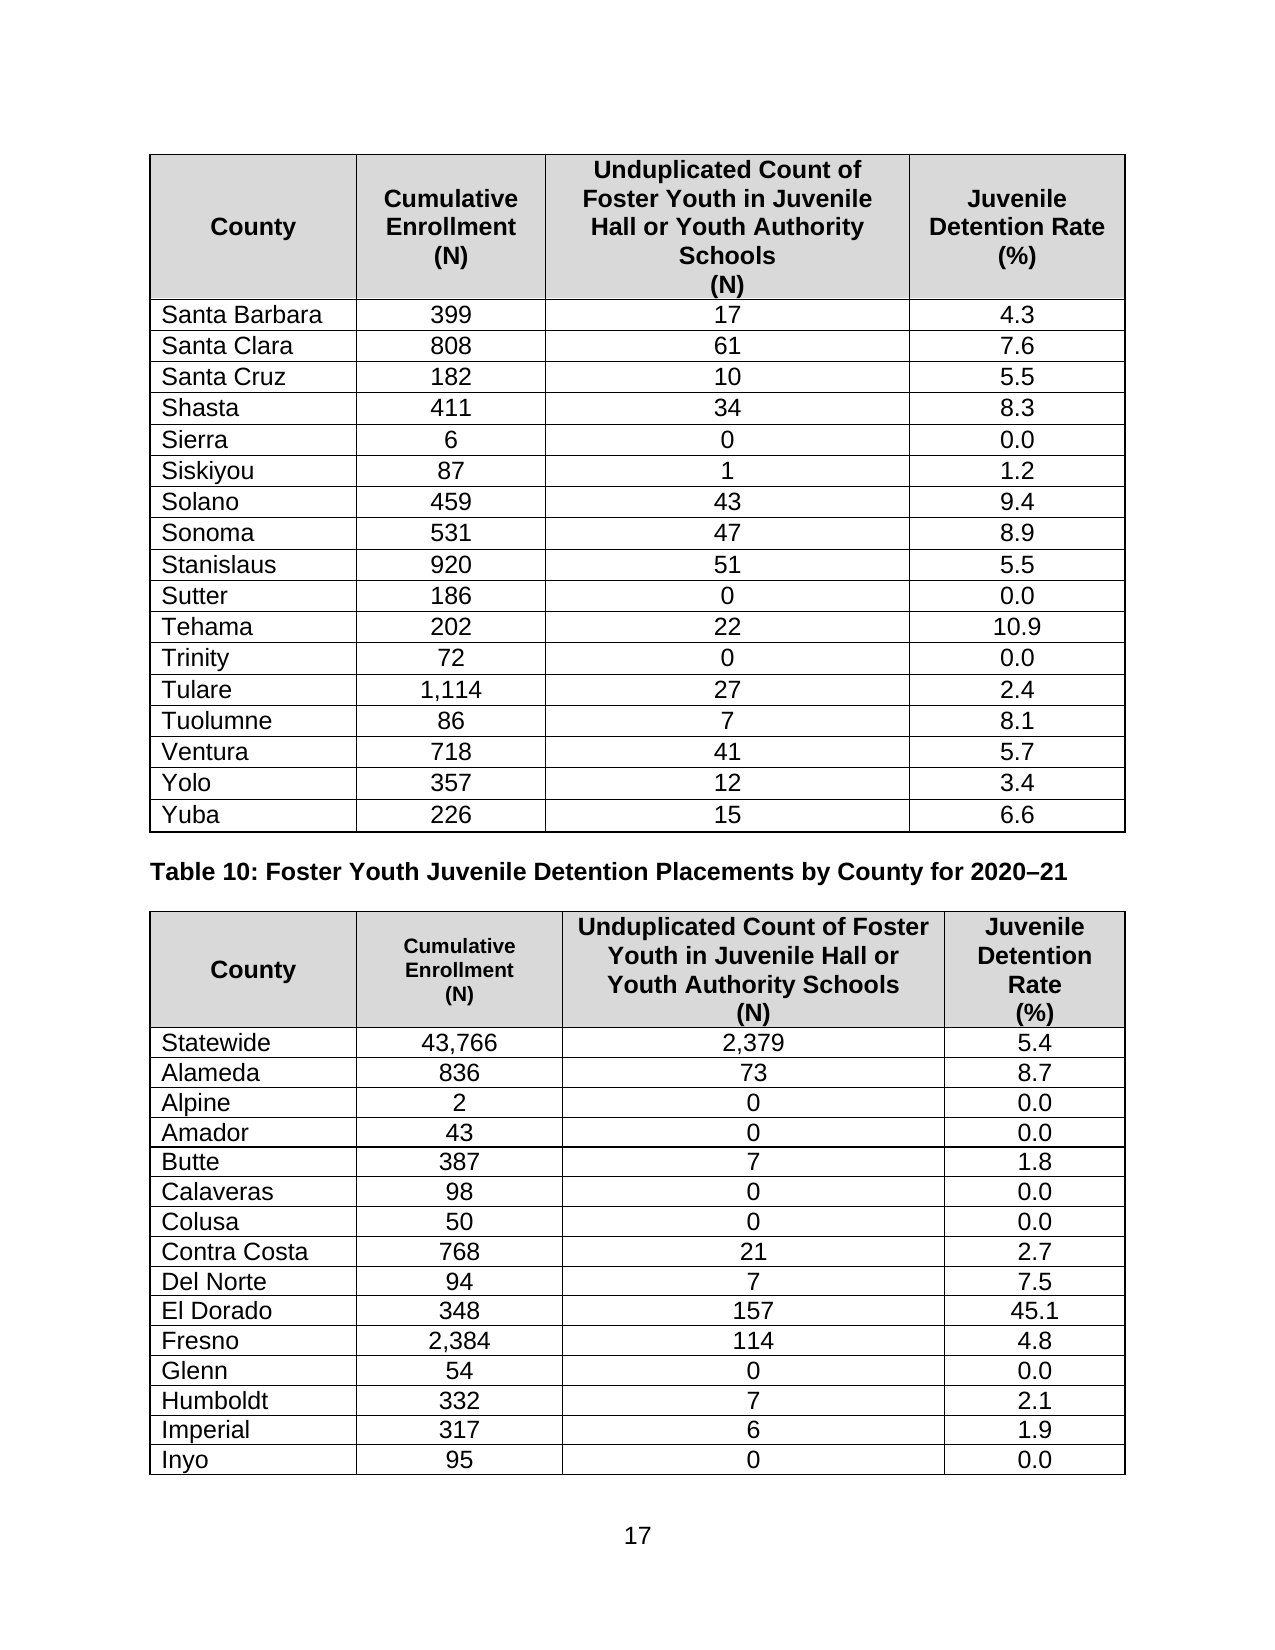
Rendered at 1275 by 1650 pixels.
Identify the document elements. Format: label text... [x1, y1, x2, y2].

table_cell 1.2 [910, 456, 1124, 486]
table_cell 186 [357, 581, 545, 611]
table_cell Siskiyou [151, 456, 356, 486]
table_cell Shasta [151, 393, 356, 423]
table_cell 21 [563, 1237, 944, 1266]
table_cell 10 [546, 362, 909, 392]
table_cell 1.8 [945, 1148, 1124, 1176]
table_cell 98 [357, 1177, 562, 1206]
table_cell 4.8 [945, 1326, 1124, 1355]
table_cell 5.5 [910, 362, 1124, 392]
table_cell Sutter [151, 581, 356, 611]
table_cell 95 [357, 1445, 562, 1474]
table_cell 0.0 [910, 425, 1124, 455]
table_cell 0.0 [945, 1207, 1124, 1236]
table_cell 226 [357, 800, 545, 831]
table_cell 8.7 [945, 1058, 1124, 1087]
table_cell 7.5 [945, 1267, 1124, 1295]
table_cell Butte [151, 1148, 356, 1176]
table_cell 0 [563, 1207, 944, 1236]
table_cell 0 [563, 1177, 944, 1206]
table_cell Inyo [151, 1445, 356, 1474]
table_cell Humboldt [151, 1386, 356, 1414]
table_cell Trinity [151, 643, 356, 673]
table_cell 7.6 [910, 331, 1124, 361]
table_cell Yolo [151, 768, 356, 798]
table_cell 836 [357, 1058, 562, 1087]
table_cell 15 [546, 800, 909, 831]
table_cell 7 [546, 706, 909, 736]
table_cell 0.0 [945, 1445, 1124, 1474]
table_cell Tuolumne [151, 706, 356, 736]
table_cell 73 [563, 1058, 944, 1087]
table_header Cumulative Enrollment (N) [357, 155, 545, 298]
table_cell 8.3 [910, 393, 1124, 423]
table_cell 7 [563, 1386, 944, 1414]
table_cell Santa Cruz [151, 362, 356, 392]
table_cell 4.3 [910, 300, 1124, 330]
table_cell 2.1 [945, 1386, 1124, 1414]
table_header Juvenile Detention Rate (%) [910, 155, 1124, 298]
table_cell 531 [357, 518, 545, 548]
table_cell Solano [151, 487, 356, 517]
table_cell 86 [357, 706, 545, 736]
table_cell 43,766 [357, 1028, 562, 1057]
table_cell 10.9 [910, 612, 1124, 642]
table_cell Del Norte [151, 1267, 356, 1295]
table_cell 7 [563, 1267, 944, 1295]
table_cell El Dorado [151, 1296, 356, 1325]
table_cell 0 [563, 1356, 944, 1385]
table_cell 6.6 [910, 800, 1124, 831]
table_cell 7 [563, 1148, 944, 1176]
table_cell 3.4 [910, 768, 1124, 798]
table_cell Alameda [151, 1058, 356, 1087]
table_cell 87 [357, 456, 545, 486]
table_cell Sonoma [151, 518, 356, 548]
table_cell 2.7 [945, 1237, 1124, 1266]
table_cell Santa Clara [151, 331, 356, 361]
table_cell Alpine [151, 1088, 356, 1117]
table_header County [151, 912, 356, 1027]
table_cell 459 [357, 487, 545, 517]
table_cell Colusa [151, 1207, 356, 1236]
table_cell Stanislaus [151, 550, 356, 580]
table_cell 1 [546, 456, 909, 486]
table_cell 27 [546, 675, 909, 705]
table_cell 0 [563, 1118, 944, 1146]
table_cell 8.1 [910, 706, 1124, 736]
table_cell Fresno [151, 1326, 356, 1355]
table_header Unduplicated Count of Foster Youth in Juvenile Hall or Youth Authority Schools (N) [563, 912, 944, 1027]
table_cell 202 [357, 612, 545, 642]
table_cell 332 [357, 1386, 562, 1414]
table_cell 157 [563, 1296, 944, 1325]
table_cell 6 [357, 425, 545, 455]
table_header County [151, 155, 356, 298]
table_cell 0 [546, 643, 909, 673]
table_cell Sierra [151, 425, 356, 455]
table_cell 61 [546, 331, 909, 361]
table_cell 45.1 [945, 1296, 1124, 1325]
table_cell 34 [546, 393, 909, 423]
table_cell 0.0 [945, 1088, 1124, 1117]
table_cell 5.4 [945, 1028, 1124, 1057]
table_cell 17 [546, 300, 909, 330]
table_cell Statewide [151, 1028, 356, 1057]
table_cell 50 [357, 1207, 562, 1236]
table_cell 22 [546, 612, 909, 642]
table_cell Yuba [151, 800, 356, 831]
table_cell 0.0 [945, 1177, 1124, 1206]
table_cell 94 [357, 1267, 562, 1295]
table_cell 54 [357, 1356, 562, 1385]
table_cell Calaveras [151, 1177, 356, 1206]
table_cell Ventura [151, 737, 356, 767]
table_cell 1.9 [945, 1416, 1124, 1444]
table_cell 399 [357, 300, 545, 330]
table_cell 2 [357, 1088, 562, 1117]
table_cell 2,379 [563, 1028, 944, 1057]
table_cell 12 [546, 768, 909, 798]
table_cell 51 [546, 550, 909, 580]
table_cell 41 [546, 737, 909, 767]
table_cell 182 [357, 362, 545, 392]
table_cell 5.5 [910, 550, 1124, 580]
table_header Cumulative Enrollment (N) [357, 912, 562, 1027]
table_cell Glenn [151, 1356, 356, 1385]
subtitle Table 10: Foster Youth Juvenile Detention Placements by County for 2020–21 [150, 857, 1125, 886]
table_cell 47 [546, 518, 909, 548]
table_cell 0.0 [910, 581, 1124, 611]
table_cell 43 [357, 1118, 562, 1146]
table_cell Amador [151, 1118, 356, 1146]
table_cell 114 [563, 1326, 944, 1355]
table_cell 0 [546, 581, 909, 611]
table_cell 0.0 [945, 1356, 1124, 1385]
table_cell 920 [357, 550, 545, 580]
table_cell 411 [357, 393, 545, 423]
table_cell 718 [357, 737, 545, 767]
table_cell 768 [357, 1237, 562, 1266]
table_cell 0 [546, 425, 909, 455]
table_cell 72 [357, 643, 545, 673]
table_cell 317 [357, 1416, 562, 1444]
table_cell Tulare [151, 675, 356, 705]
table_cell 808 [357, 331, 545, 361]
table_header Unduplicated Count of Foster Youth in Juvenile Hall or Youth Authority Schools (N) [546, 155, 909, 298]
table_cell Contra Costa [151, 1237, 356, 1266]
table_cell 6 [563, 1416, 944, 1444]
table_cell 9.4 [910, 487, 1124, 517]
table_header Juvenile Detention Rate (%) [945, 912, 1124, 1027]
table_cell Tehama [151, 612, 356, 642]
table_cell 387 [357, 1148, 562, 1176]
table_cell 0.0 [945, 1118, 1124, 1146]
table_cell 0 [563, 1445, 944, 1474]
table_cell Imperial [151, 1416, 356, 1444]
table_cell Santa Barbara [151, 300, 356, 330]
table_cell 5.7 [910, 737, 1124, 767]
table_cell 2,384 [357, 1326, 562, 1355]
table_cell 0 [563, 1088, 944, 1117]
table_cell 43 [546, 487, 909, 517]
table_cell 1,114 [357, 675, 545, 705]
table_cell 348 [357, 1296, 562, 1325]
table_cell 0.0 [910, 643, 1124, 673]
table_cell 8.9 [910, 518, 1124, 548]
table_cell 2.4 [910, 675, 1124, 705]
table_cell 357 [357, 768, 545, 798]
